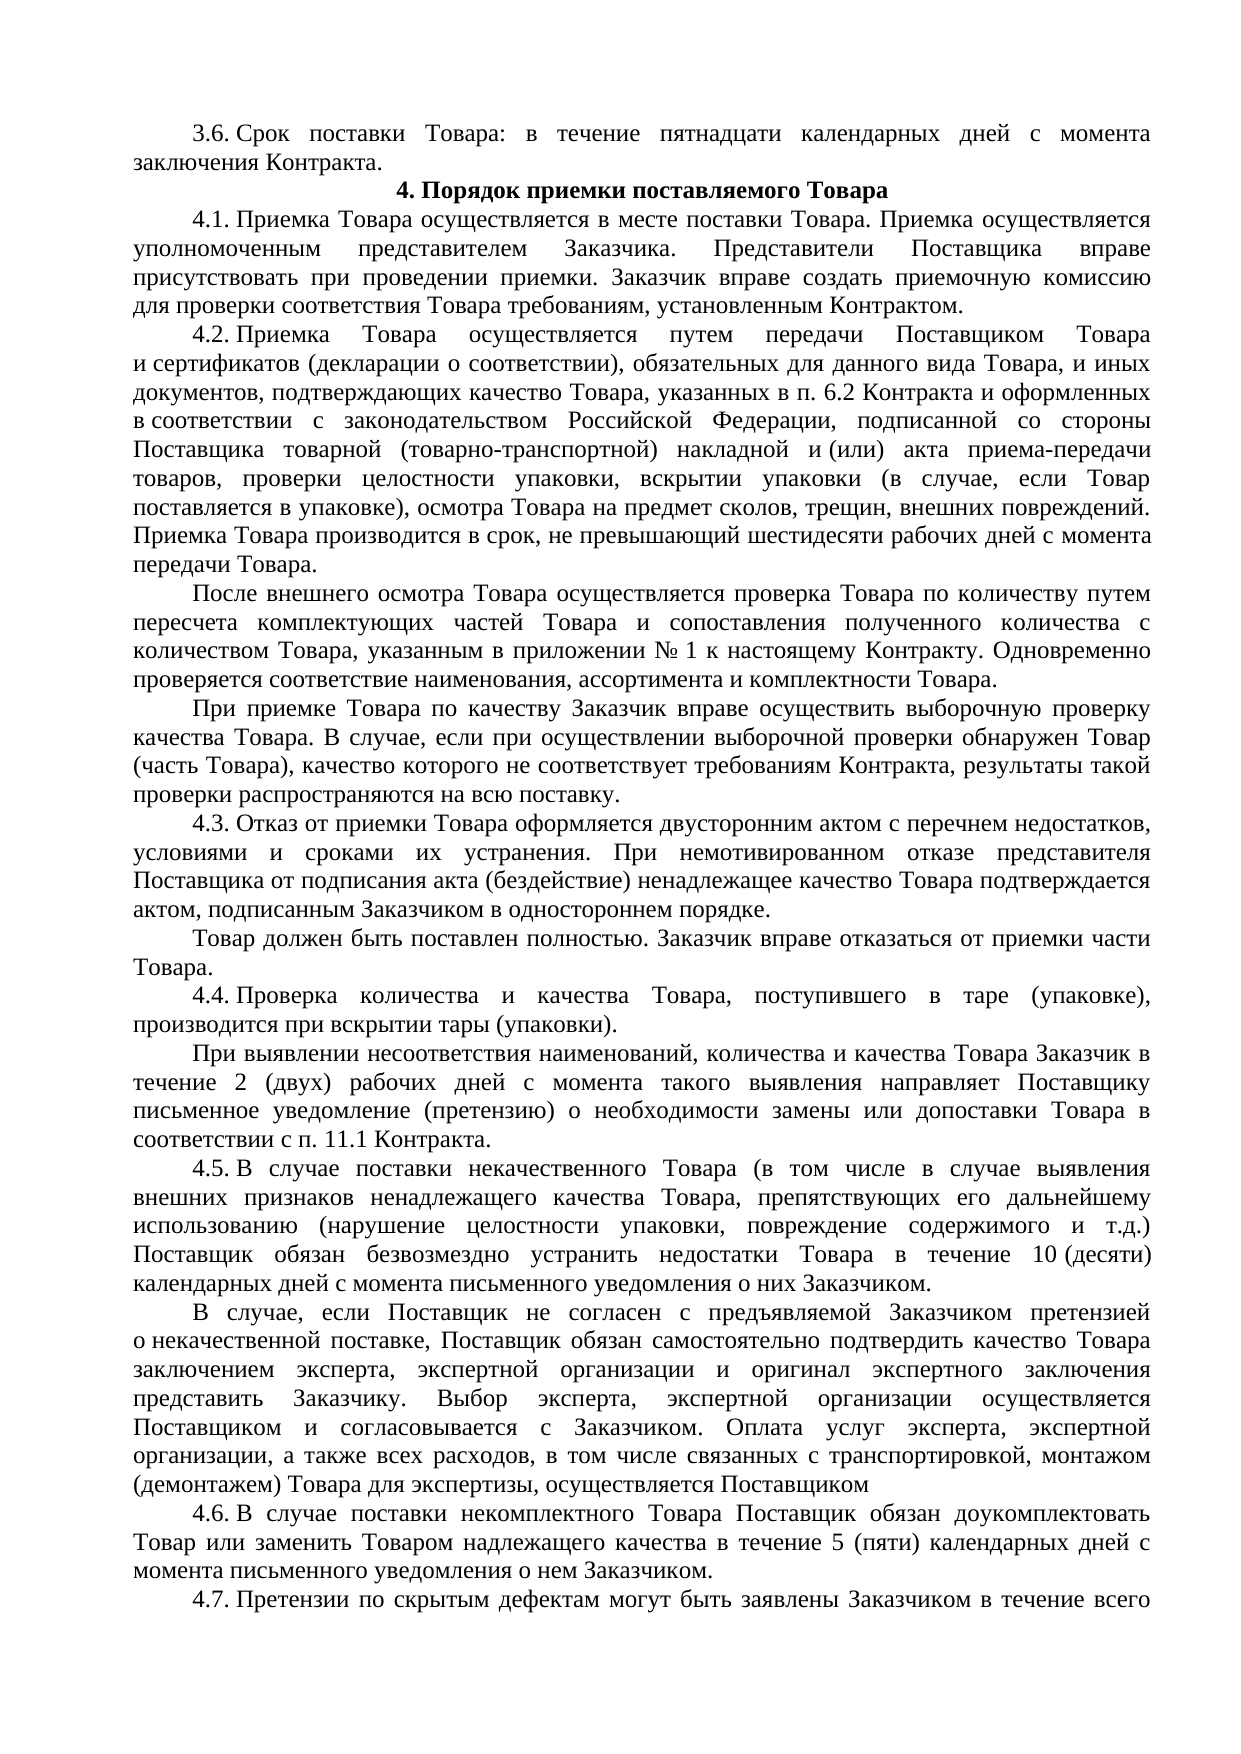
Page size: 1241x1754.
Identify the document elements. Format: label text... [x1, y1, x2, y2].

text В случае, если Поставщик не согласен с предъявляемой Заказчиком претензией о некачественной поставке, Поставщик обязан самостоятельно подтвердить качество Товара заключением эксперта, экспертной организации и оригинал экспертного заключения представить Заказчику. Выбор эксперта, экспертной организации осуществляется Поставщиком и согласовывается с Заказчиком. Оплата услуг эксперта, экспертной организации, а также всех расходов, в том числе связанных с транспортировкой, монтажом (демонтажем) Товара для экспертизы, осуществляется Поставщиком [133, 1297, 1152, 1498]
text 4.4. Проверка количества и качества Товара, поступившего в таре (упаковке), производится при вскрытии тары (упаковки). [133, 981, 1152, 1038]
text 3.6. Срок поставки Товара: в течение пятнадцати календарных дней с момента заключения Контракта. [133, 118, 1152, 176]
text 4. Порядок приемки поставляемого Товара [133, 176, 1152, 204]
text 4.1. Приемка Товара осуществляется в месте поставки Товара. Приемка осуществляется уполномоченным представителем Заказчика. Представители Поставщика вправе присутствовать при проведении приемки. Заказчик вправе создать приемочную комиссию для проверки соответствия Товара требованиям, установленным Контрактом. [133, 204, 1152, 319]
text 4.3. Отказ от приемки Товара оформляется двусторонним актом с перечнем недостатков, условиями и сроками их устранения. При немотивированном отказе представителя Поставщика от подписания акта (бездействие) ненадлежащее качество Товара подтверждается актом, подписанным Заказчиком в одностороннем порядке. [133, 808, 1152, 923]
text После внешнего осмотра Товара осуществляется проверка Товара по количеству путем пересчета комплектующих частей Товара и сопоставления полученного количества с количеством Товара, указанным в приложении № 1 к настоящему Контракту. Одновременно проверяется соответствие наименования, ассортимента и комплектности Товара. [133, 578, 1152, 693]
text При выявлении несоответствия наименований, количества и качества Товара Заказчик в течение 2 (двух) рабочих дней с момента такого выявления направляет Поставщику письменное уведомление (претензию) о необходимости замены или допоставки Товара в соответствии с п. 11.1 Контракта. [133, 1038, 1152, 1153]
text При приемке Товара по качеству Заказчик вправе осуществить выборочную проверку качества Товара. В случае, если при осуществлении выборочной проверки обнаружен Товар (часть Товара), качество которого не соответствует требованиям Контракта, результаты такой проверки распространяются на всю поставку. [133, 693, 1152, 808]
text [133, 1584, 1152, 1613]
text 4.5. В случае поставки некачественного Товара (в том числе в случае выявления внешних признаков ненадлежащего качества Товара, препятствующих его дальнейшему использованию (нарушение целостности упаковки, повреждение содержимого и т.д.) Поставщик обязан безвозмездно устранить недостатки Товара в течение 10 (десяти) календарных дней с момента письменного уведомления о них Заказчиком. [133, 1153, 1152, 1297]
text Товар должен быть поставлен полностью. Заказчик вправе отказаться от приемки части Товара. [133, 923, 1152, 981]
text 4.2. Приемка Товара осуществляется путем передачи Поставщиком Товара и сертификатов (декларации о соответствии), обязательных для данного вида Товара, и иных документов, подтверждающих качество Товара, указанных в п. 6.2 Контракта и оформленных в соответствии с законодательством Российской Федерации, подписанной со стороны Поставщика товарной (товарно-транспортной) накладной и (или) акта приема-передачи товаров, проверки целостности упаковки, вскрытии упаковки (в случае, если Товар поставляется в упаковке), осмотра Товара на предмет сколов, трещин, внешних повреждений. Приемка Товара производится в срок, не превышающий шестидесяти рабочих дней с момента передачи Товара. [133, 319, 1152, 578]
text 4.6. В случае поставки некомплектного Товара Поставщик обязан доукомплектовать Товар или заменить Товаром надлежащего качества в течение 5 (пяти) календарных дней с момента письменного уведомления о нем Заказчиком. [133, 1498, 1152, 1584]
